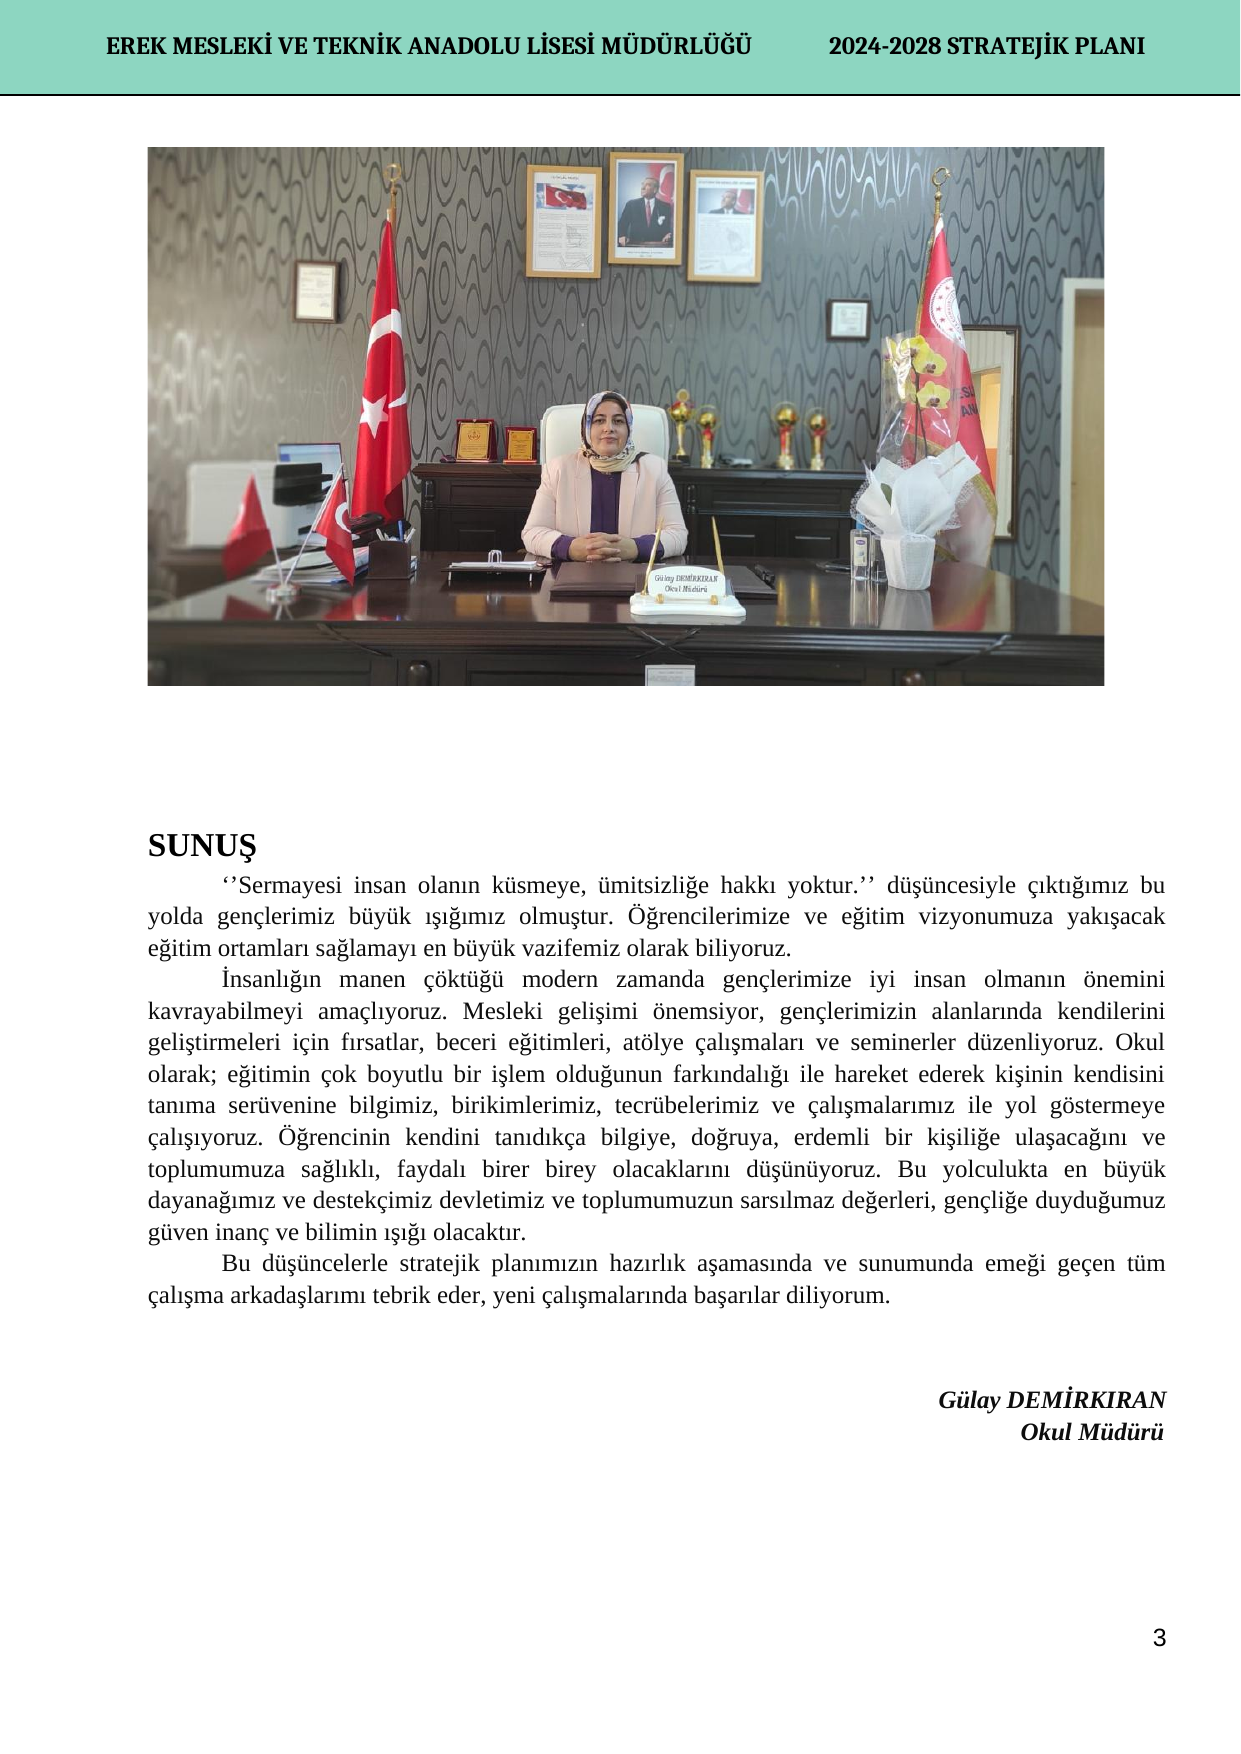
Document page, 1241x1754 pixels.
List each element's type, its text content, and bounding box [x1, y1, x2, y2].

text Gülay DEMİRKIRAN [148, 1385, 1167, 1414]
subtitle SUNUŞ [148, 825, 1167, 863]
text Okul Müdürü [148, 1417, 1167, 1446]
picture [147, 147, 1105, 686]
text Bu düşüncelerle stratejik planımızın hazırlık aşamasında ve sunumunda emeği geçen tüm çalışma arkadaşlarımı tebrik eder, yeni çalışmalarında başarılar diliyorum. [148, 1248, 1167, 1309]
text ‘’Sermayesi insan olanın küsmeye, ümitsizliğe hakkı yoktur.’’ düşüncesiyle çıktığımız bu yolda gençlerimiz büyük ışığımız olmuştur. Öğrencilerimize ve eğitim vizyonumuza yakışacak eğitim ortamları sağlamayı en büyük vazifemiz olarak biliyoruz. [148, 870, 1167, 962]
text İnsanlığın manen çöktüğü modern zamanda gençlerimize iyi insan olmanın önemini kavrayabilmeyi amaçlıyoruz. Mesleki gelişimi önemsiyor, gençlerimizin alanlarında kendilerini geliştirmeleri için fırsatlar, beceri eğitimleri, atölye çalışmaları ve seminerler düzenliyoruz. Okul olarak; eğitimin çok boyutlu bir işlem olduğunun farkındalığı ile hareket ederek kişinin kendisini tanıma serüvenine bilgimiz, birikimlerimiz, tecrübelerimiz ve çalışmalarımız ile yol göstermeye çalışıyoruz. Öğrencinin kendini tanıdıkça bilgiye, doğruya, erdemli bir kişiliğe ulaşacağını ve toplumumuza sağlıklı, faydalı birer birey olacaklarını düşünüyoruz. Bu yolculukta en büyük dayanağımız ve destekçimiz devletimiz ve toplumumuzun sarsılmaz değerleri, gençliğe duyduğumuz güven inanç ve bilimin ışığı olacaktır. [148, 964, 1167, 1246]
